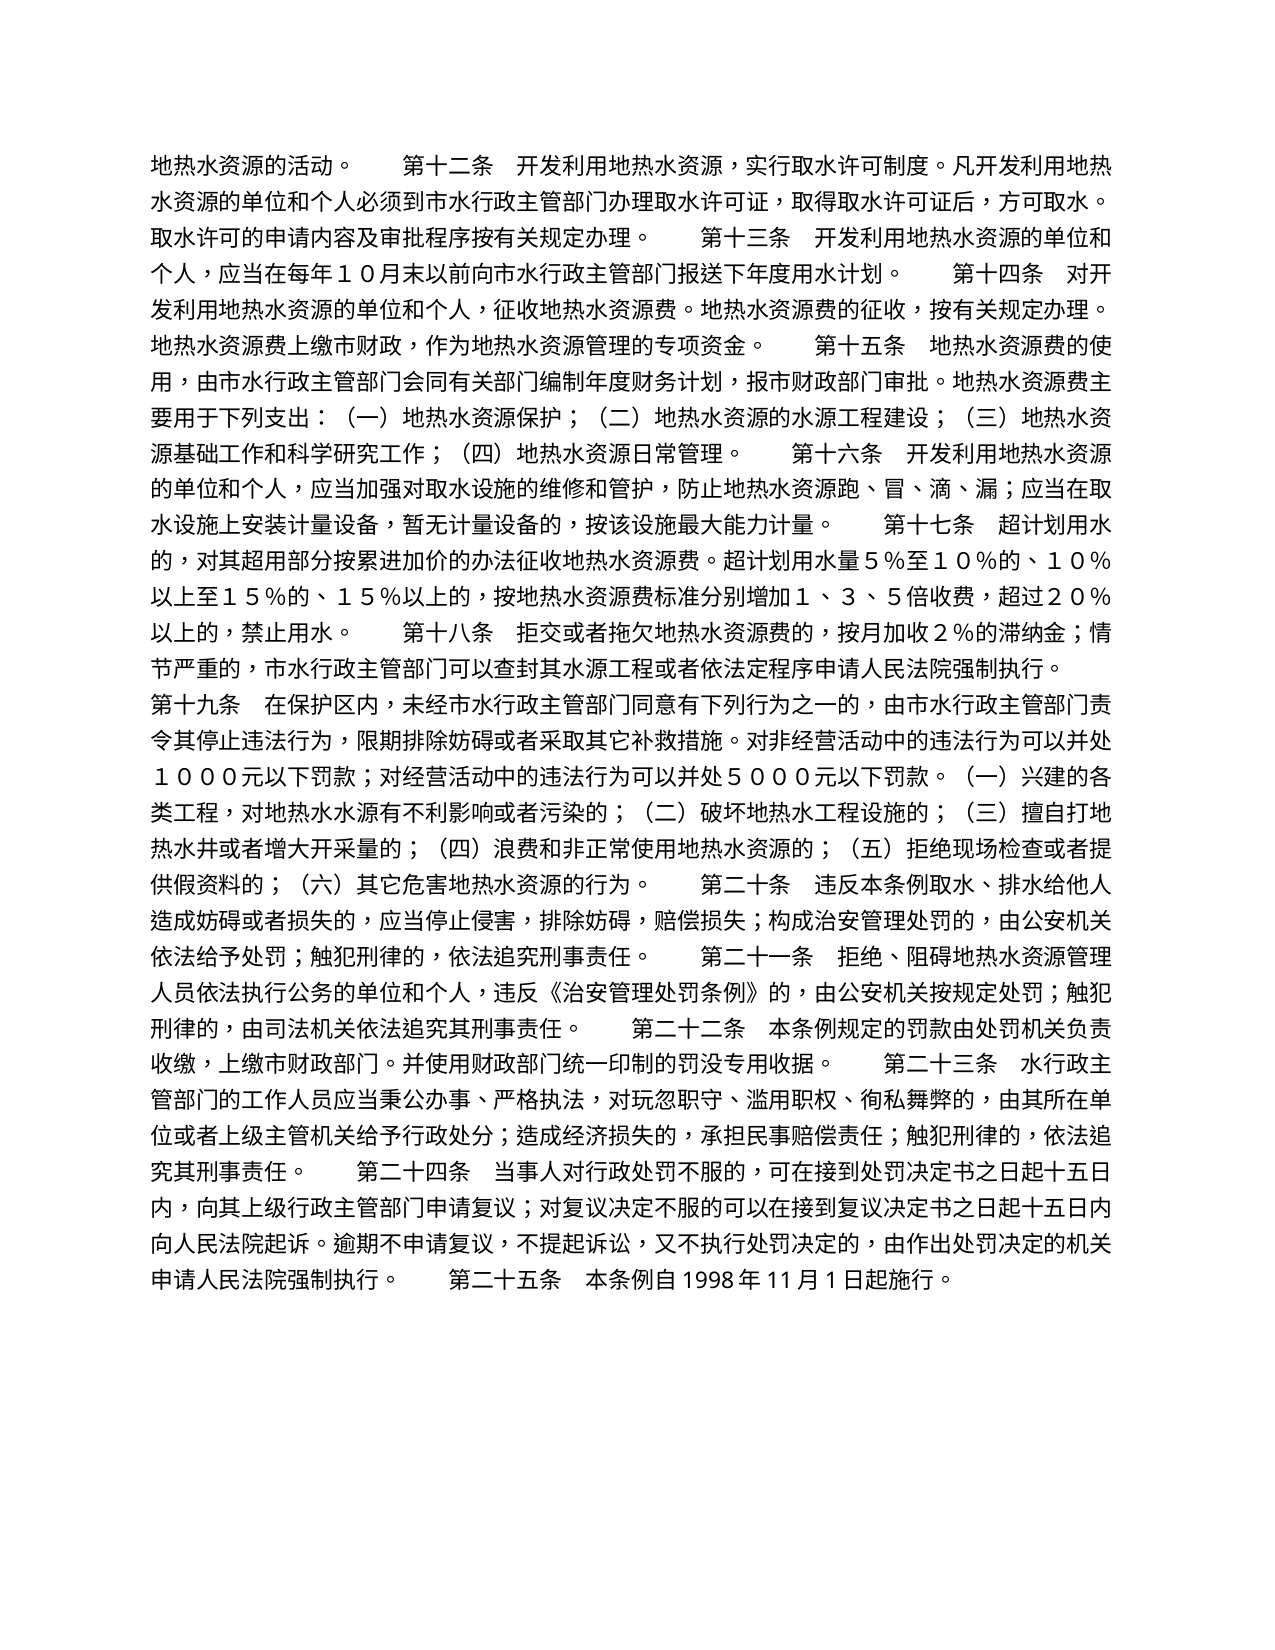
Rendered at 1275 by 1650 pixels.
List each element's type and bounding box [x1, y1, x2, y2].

text [150, 150, 1125, 1295]
